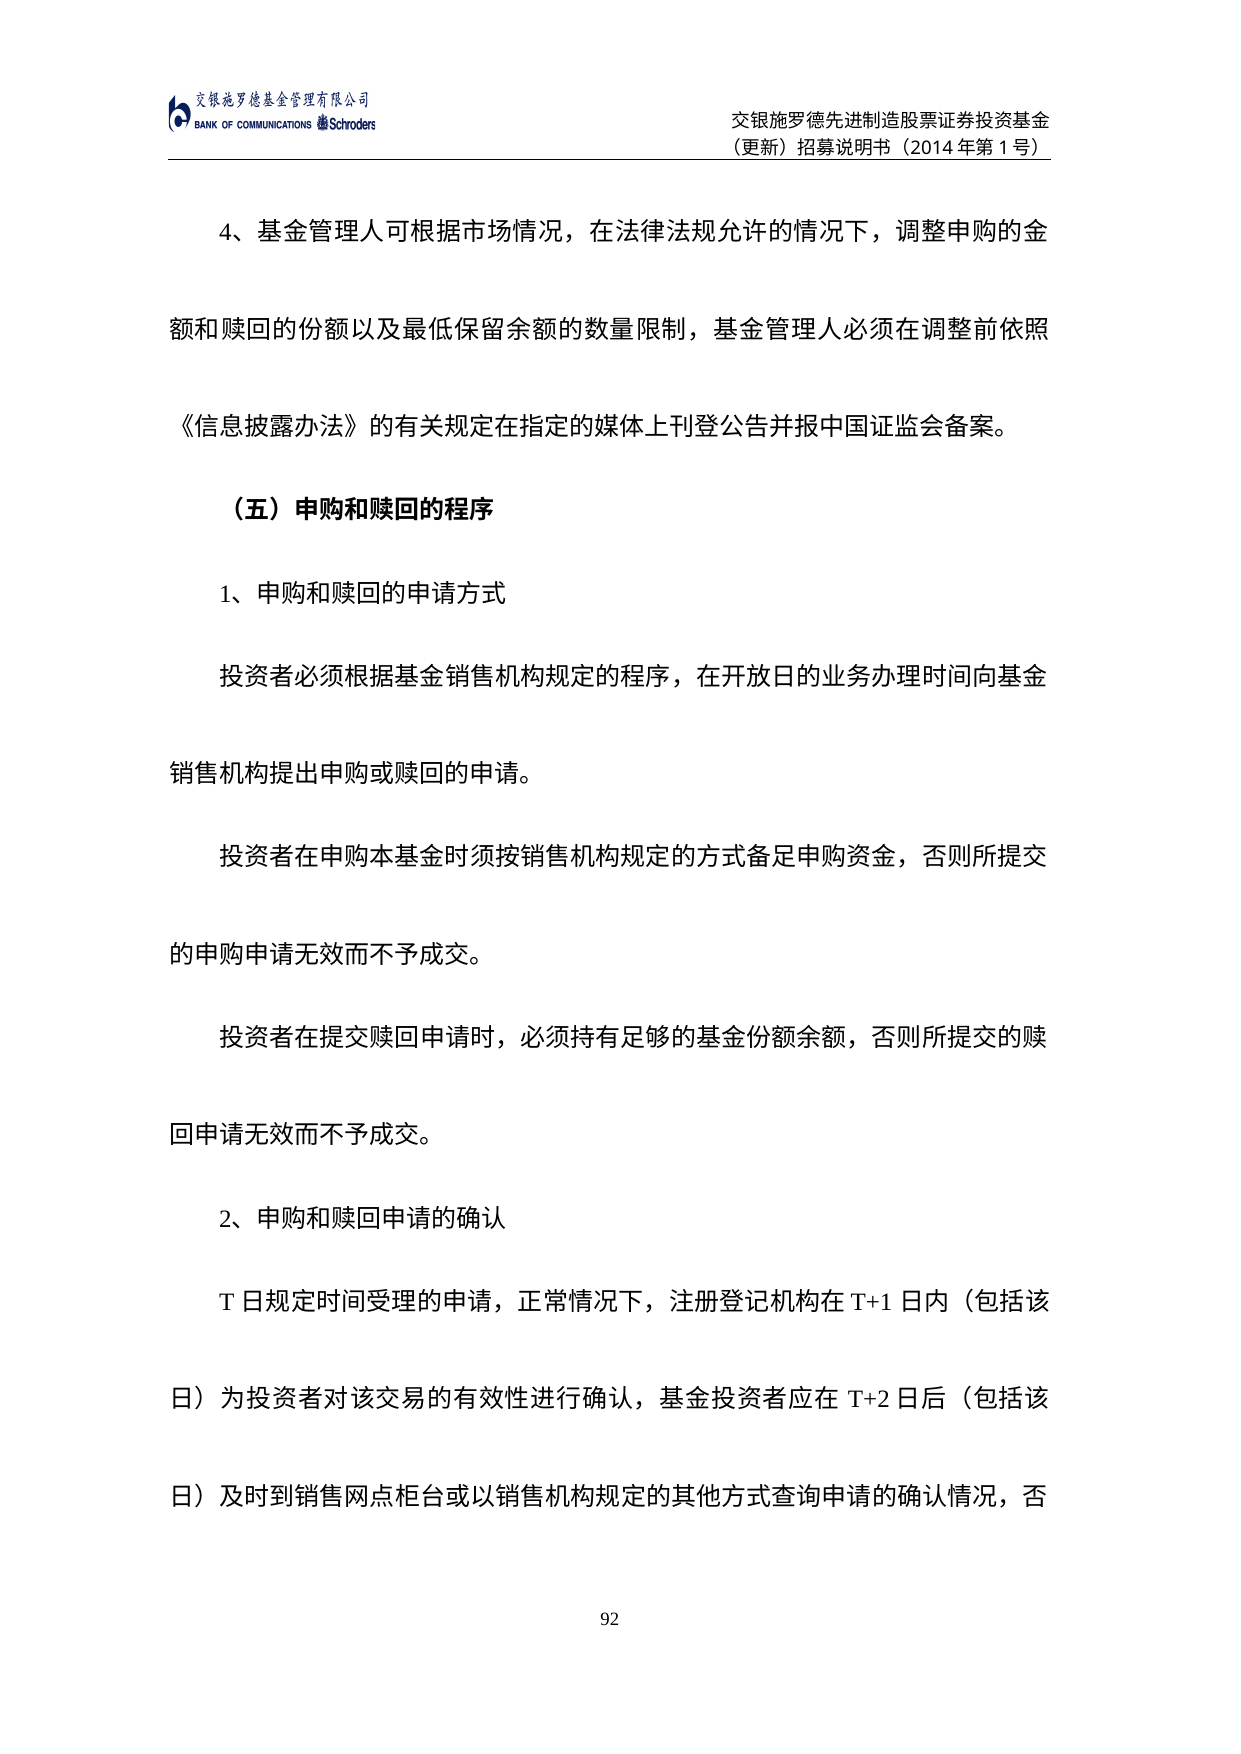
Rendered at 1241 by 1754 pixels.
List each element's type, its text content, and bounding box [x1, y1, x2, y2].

text 2、申购和赎回申请的确认 [169, 1184, 1050, 1249]
text 4、基金管理人可根据市场情况，在法律法规允许的情况下，调整申购的金额和赎回的份额以及最低保留余额的数量限制，基金管理人必须在调整前依照《信息披露办法》的有关规定在指定的媒体上刊登公告并报中国证监会备案。 [169, 197, 1050, 457]
text 投资者在提交赎回申请时，必须持有足够的基金份额余额，否则所提交的赎回申请无效而不予成交。 [169, 1003, 1050, 1166]
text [169, 1267, 1050, 1527]
text 1、申购和赎回的申请方式 [169, 559, 1050, 624]
text 投资者在申购本基金时须按销售机构规定的方式备足申购资金，否则所提交的申购申请无效而不予成交。 [169, 822, 1050, 985]
text （五）申购和赎回的程序 [169, 476, 1050, 541]
picture [168, 91, 376, 132]
text 投资者必须根据基金销售机构规定的程序，在开放日的业务办理时间向基金销售机构提出申购或赎回的申请。 [169, 642, 1050, 804]
